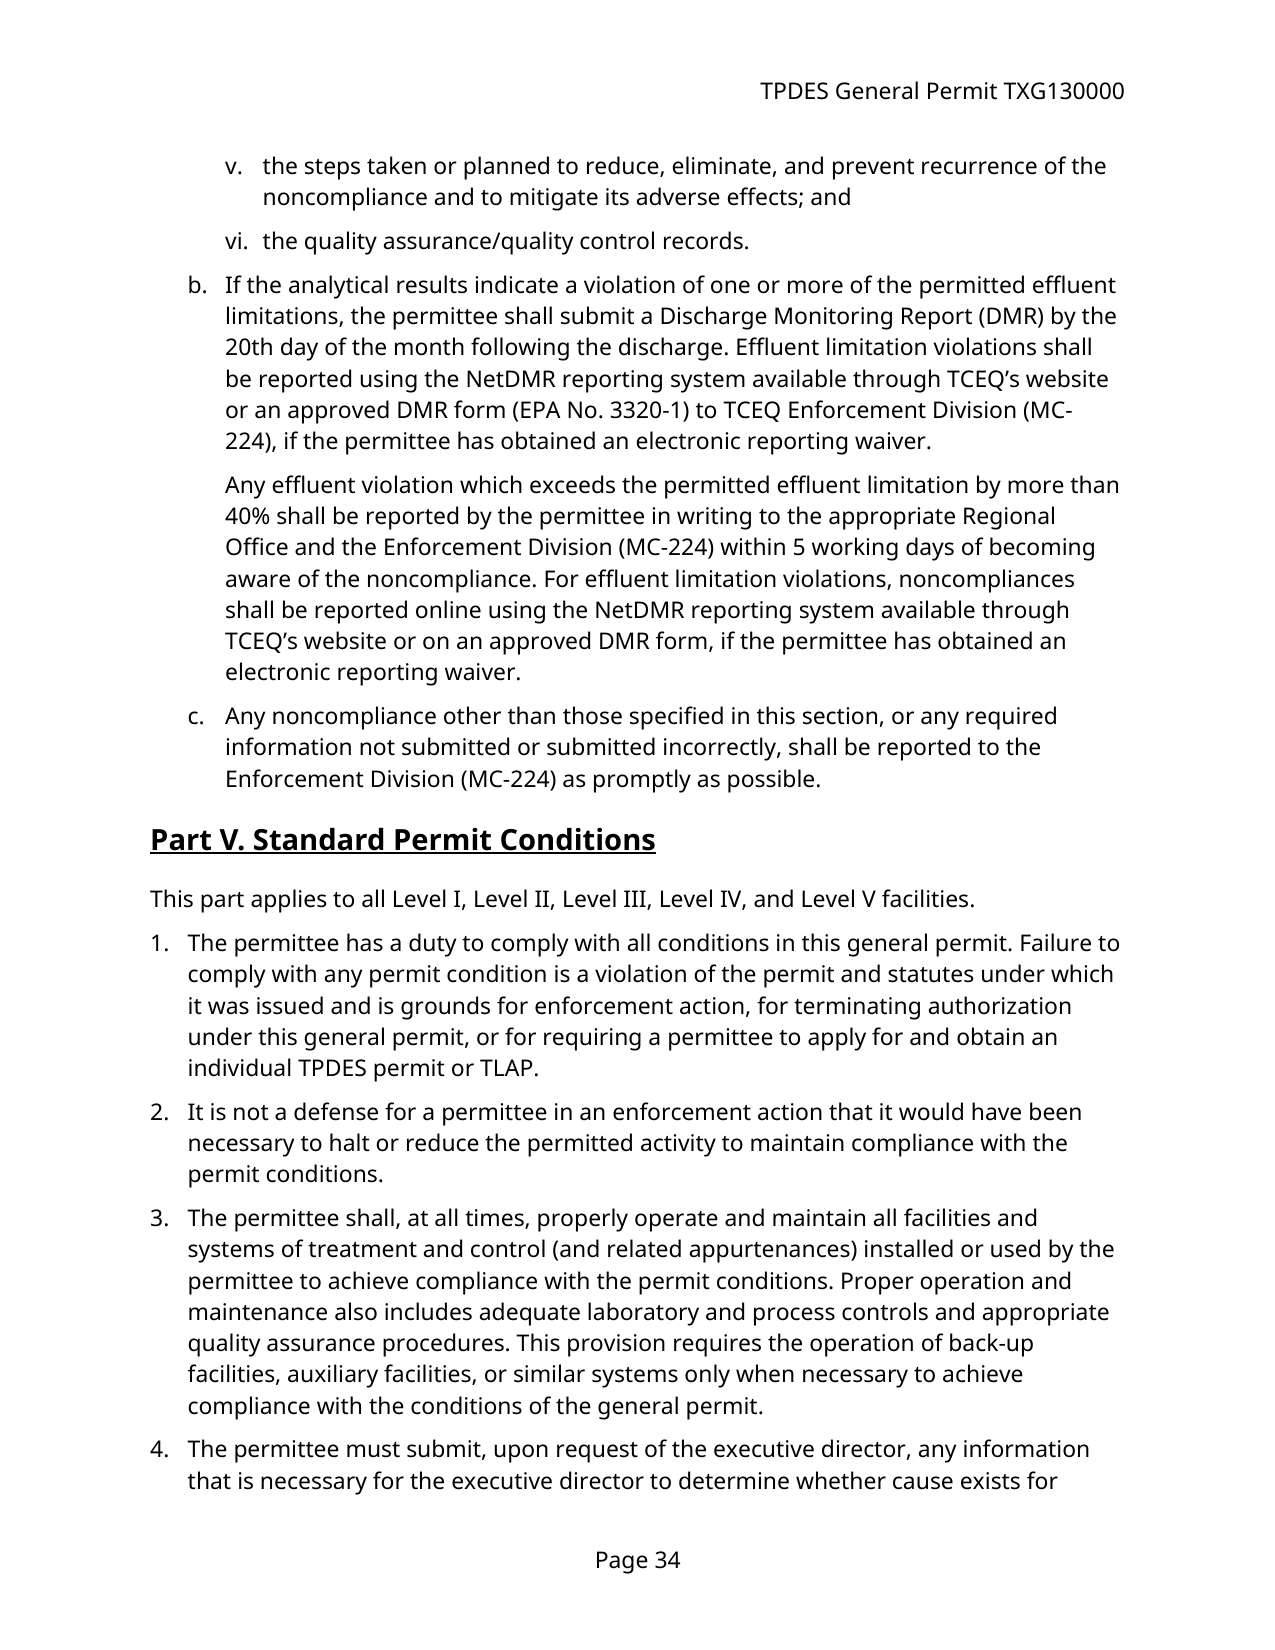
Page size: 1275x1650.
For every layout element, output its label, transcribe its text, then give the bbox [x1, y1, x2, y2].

list The permittee has a duty to comply with all conditions in this general permit. Failure to comply with any permit condition is a violation of the permit and statutes under which it was issued and is grounds for enforcement action, for terminating authorization under this general permit, or for requiring a permittee to apply for and obtain an individual TPDES permit or TLAP. [150, 927, 1125, 1083]
list the steps taken or planned to reduce, eliminate, and prevent recurrence of the noncompliance and to mitigate its adverse effects; and [225, 150, 1125, 212]
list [150, 1433, 1125, 1496]
list If the analytical results indicate a violation of one or more of the permitted effluent limitations, the permittee shall submit a Discharge Monitoring Report (DMR) by the 20th day of the month following the discharge. Effluent limitation violations shall be reported using the NetDMR reporting system available through TCEQ’s website or an approved DMR form (EPA No. 3320-1) to TCEQ Enforcement Division (MC-224), if the permittee has obtained an electronic reporting waiver. [187, 269, 1125, 456]
list It is not a defense for a permittee in an enforcement action that it would have been necessary to halt or reduce the permitted activity to maintain compliance with the permit conditions. [150, 1096, 1125, 1190]
text This part applies to all Level I, Level II, Level III, Level IV, and Level V facilities. [150, 883, 1125, 915]
list The permittee shall, at all times, properly operate and maintain all facilities and systems of treatment and control (and related appurtenances) installed or used by the permittee to achieve compliance with the permit conditions. Proper operation and maintenance also includes adequate laboratory and process controls and appropriate quality assurance procedures. This provision requires the operation of back-up facilities, auxiliary facilities, or similar systems only when necessary to achieve compliance with the conditions of the general permit. [150, 1202, 1125, 1421]
list Any effluent violation which exceeds the permitted effluent limitation by more than 40% shall be reported by the permittee in writing to the appropriate Regional Office and the Enforcement Division (MC-224) within 5 working days of becoming aware of the noncompliance. For effluent limitation violations, noncompliances shall be reported online using the NetDMR reporting system available through TCEQ’s website or on an approved DMR form, if the permittee has obtained an electronic reporting waiver. [225, 469, 1125, 687]
list Any noncompliance other than those specified in this section, or any required information not submitted or submitted incorrectly, shall be reported to the Enforcement Division (MC-224) as promptly as possible. [187, 700, 1125, 794]
subtitle Part V. Standard Permit Conditions [150, 819, 1125, 858]
list the quality assurance/quality control records. [225, 225, 1125, 256]
